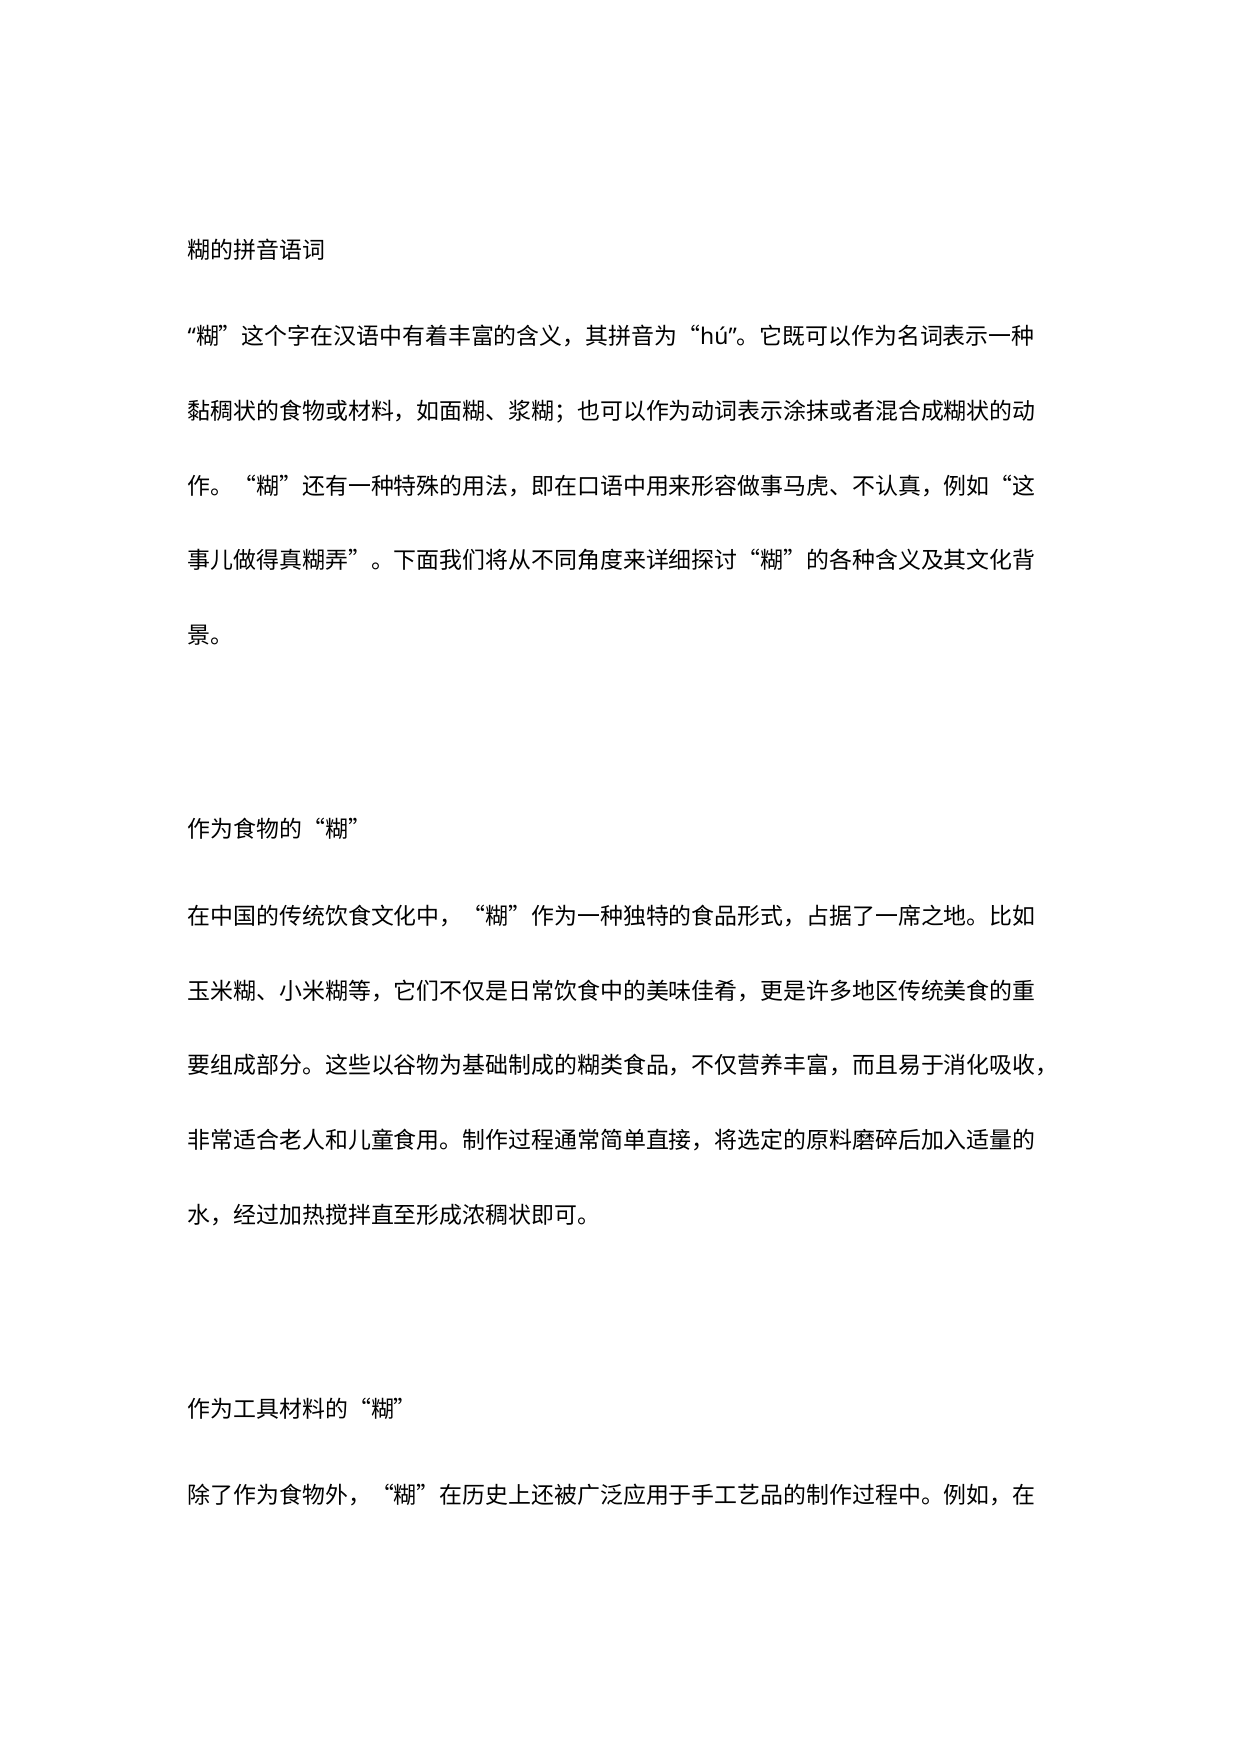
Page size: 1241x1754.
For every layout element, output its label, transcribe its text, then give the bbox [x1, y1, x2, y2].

text 作为食物的“糊” [187, 795, 1053, 860]
text 糊的拼音语词 [187, 216, 1053, 281]
text “糊”这个字在汉语中有着丰富的含义，其拼音为“hú”。它既可以作为名词表示一种黏稠状的食物或材料，如面糊、浆糊；也可以作为动词表示涂抹或者混合成糊状的动作。“糊”还有一种特殊的用法，即在口语中用来形容做事马虎、不认真，例如“这事儿做得真糊弄”。下面我们将从不同角度来详细探讨“糊”的各种含义及其文化背景。 [187, 302, 1053, 666]
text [187, 1462, 1053, 1527]
text 在中国的传统饮食文化中，“糊”作为一种独特的食品形式，占据了一席之地。比如玉米糊、小米糊等，它们不仅是日常饮食中的美味佳肴，更是许多地区传统美食的重要组成部分。这些以谷物为基础制成的糊类食品，不仅营养丰富，而且易于消化吸收，非常适合老人和儿童食用。制作过程通常简单直接，将选定的原料磨碎后加入适量的水，经过加热搅拌直至形成浓稠状即可。 [187, 882, 1053, 1246]
text 作为工具材料的“糊” [187, 1375, 1053, 1440]
